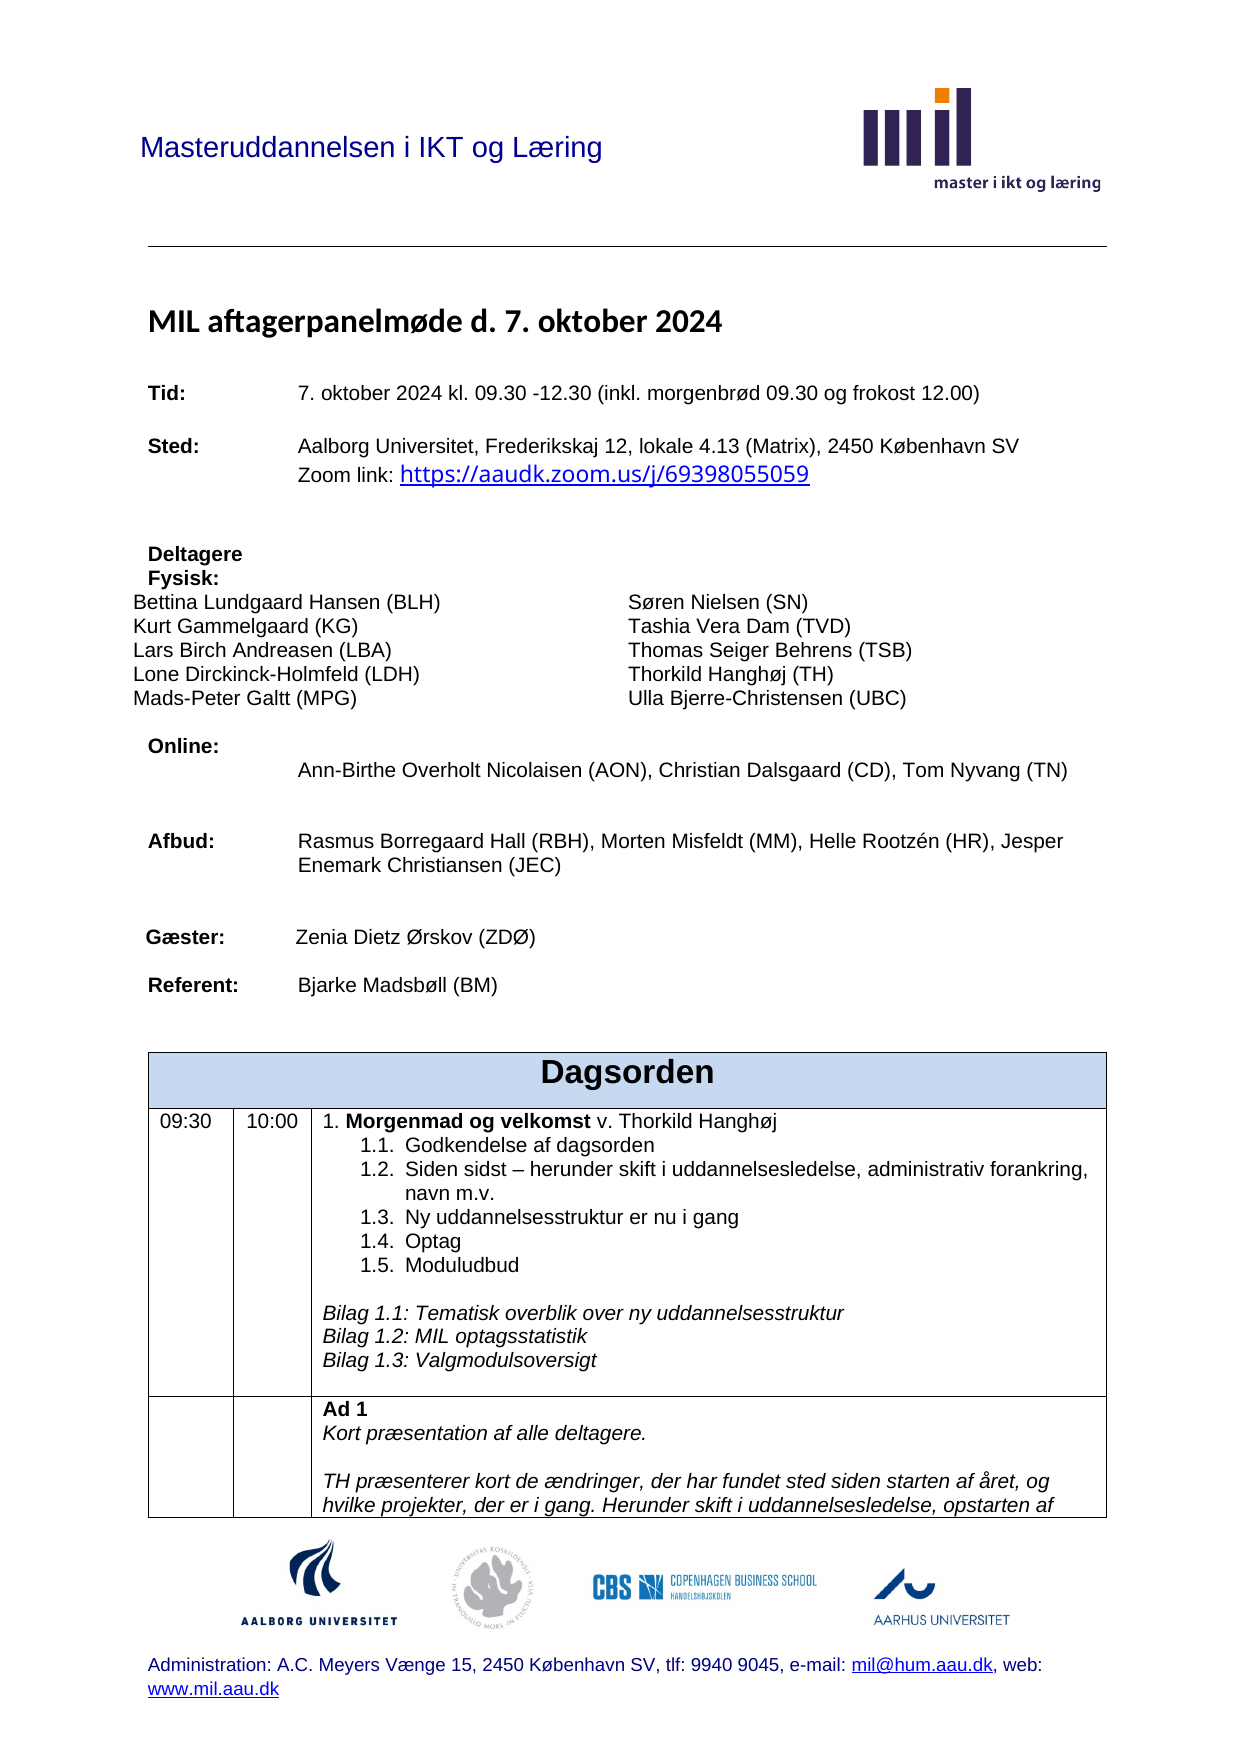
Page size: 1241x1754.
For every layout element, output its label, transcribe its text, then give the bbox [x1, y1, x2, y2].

text Referent: Bjarke Madsbøll (BM) [148, 973, 1108, 997]
picture [241, 1531, 1015, 1629]
table_header Dagsorden [149, 1053, 1106, 1108]
text Thomas Seiger Behrens (TSB) [628, 638, 1108, 662]
text Lars Birch Andreasen (LBA) [133, 638, 598, 662]
text Kurt Gammelgaard (KG) [133, 614, 598, 638]
text Sted: Aalborg Universitet, Frederikskaj 12, lokale 4.13 (Matrix), 2450 København SV Zoom link: https://aaudk.zoom.us/j/69398055059 [148, 434, 1108, 489]
text Deltagere [148, 542, 1108, 566]
text Ann-Birthe Overholt Nicolaisen (AON), Christian Dalsgaard (CD), Tom Nyvang (TN) [133, 757, 1108, 781]
table_cell [149, 1397, 233, 1517]
text Tid: 7. oktober 2024 kl. 09.30 -12.30 (inkl. morgenbrød 09.30 og frokost 12.00) [148, 381, 1108, 434]
text Tashia Vera Dam (TVD) [628, 614, 1108, 638]
text Søren Nielsen (SN) [628, 590, 1108, 614]
text Afbud: Rasmus Borregaard Hall (RBH), Morten Misfeldt (MM), Helle Rootzén (HR), Jesper Enemark Christiansen (JEC) [148, 829, 1108, 877]
table_cell 09:30 [149, 1109, 233, 1396]
text Online: [148, 733, 1108, 757]
text Ulla Bjerre-Christensen (UBC) [628, 686, 1108, 709]
text Fysisk: [148, 566, 1108, 590]
table_cell 10:00 [234, 1109, 311, 1396]
text Mads-Peter Galtt (MPG) [133, 686, 598, 709]
table_cell 1. Morgenmad og velkomst v. Thorkild Hanghøj Godkendelse af dagsorden Siden sidst – herunder skift i uddannelsesledelse, administrativ forankring, navn m.v. Ny uddannelsesstruktur er nu i gang Optag Moduludbud Bilag 1.1: Tematisk overblik over ny uddannelsesstruktur Bilag 1.2: MIL optagsstatistik Bilag 1.3: Valgmodulsoversigt [312, 1109, 1106, 1396]
text Gæster: Zenia Dietz Ørskov (ZDØ) [145, 925, 1079, 949]
text Bettina Lundgaard Hansen (BLH) [133, 590, 598, 614]
text Thorkild Hanghøj (TH) [628, 662, 1108, 686]
text MIL aftagerpanelmøde d. 7. oktober 2024 [148, 300, 1108, 341]
table_cell [234, 1397, 311, 1517]
picture [863, 88, 1100, 192]
text Lone Dirckinck-Holmfeld (LDH) [133, 662, 598, 686]
